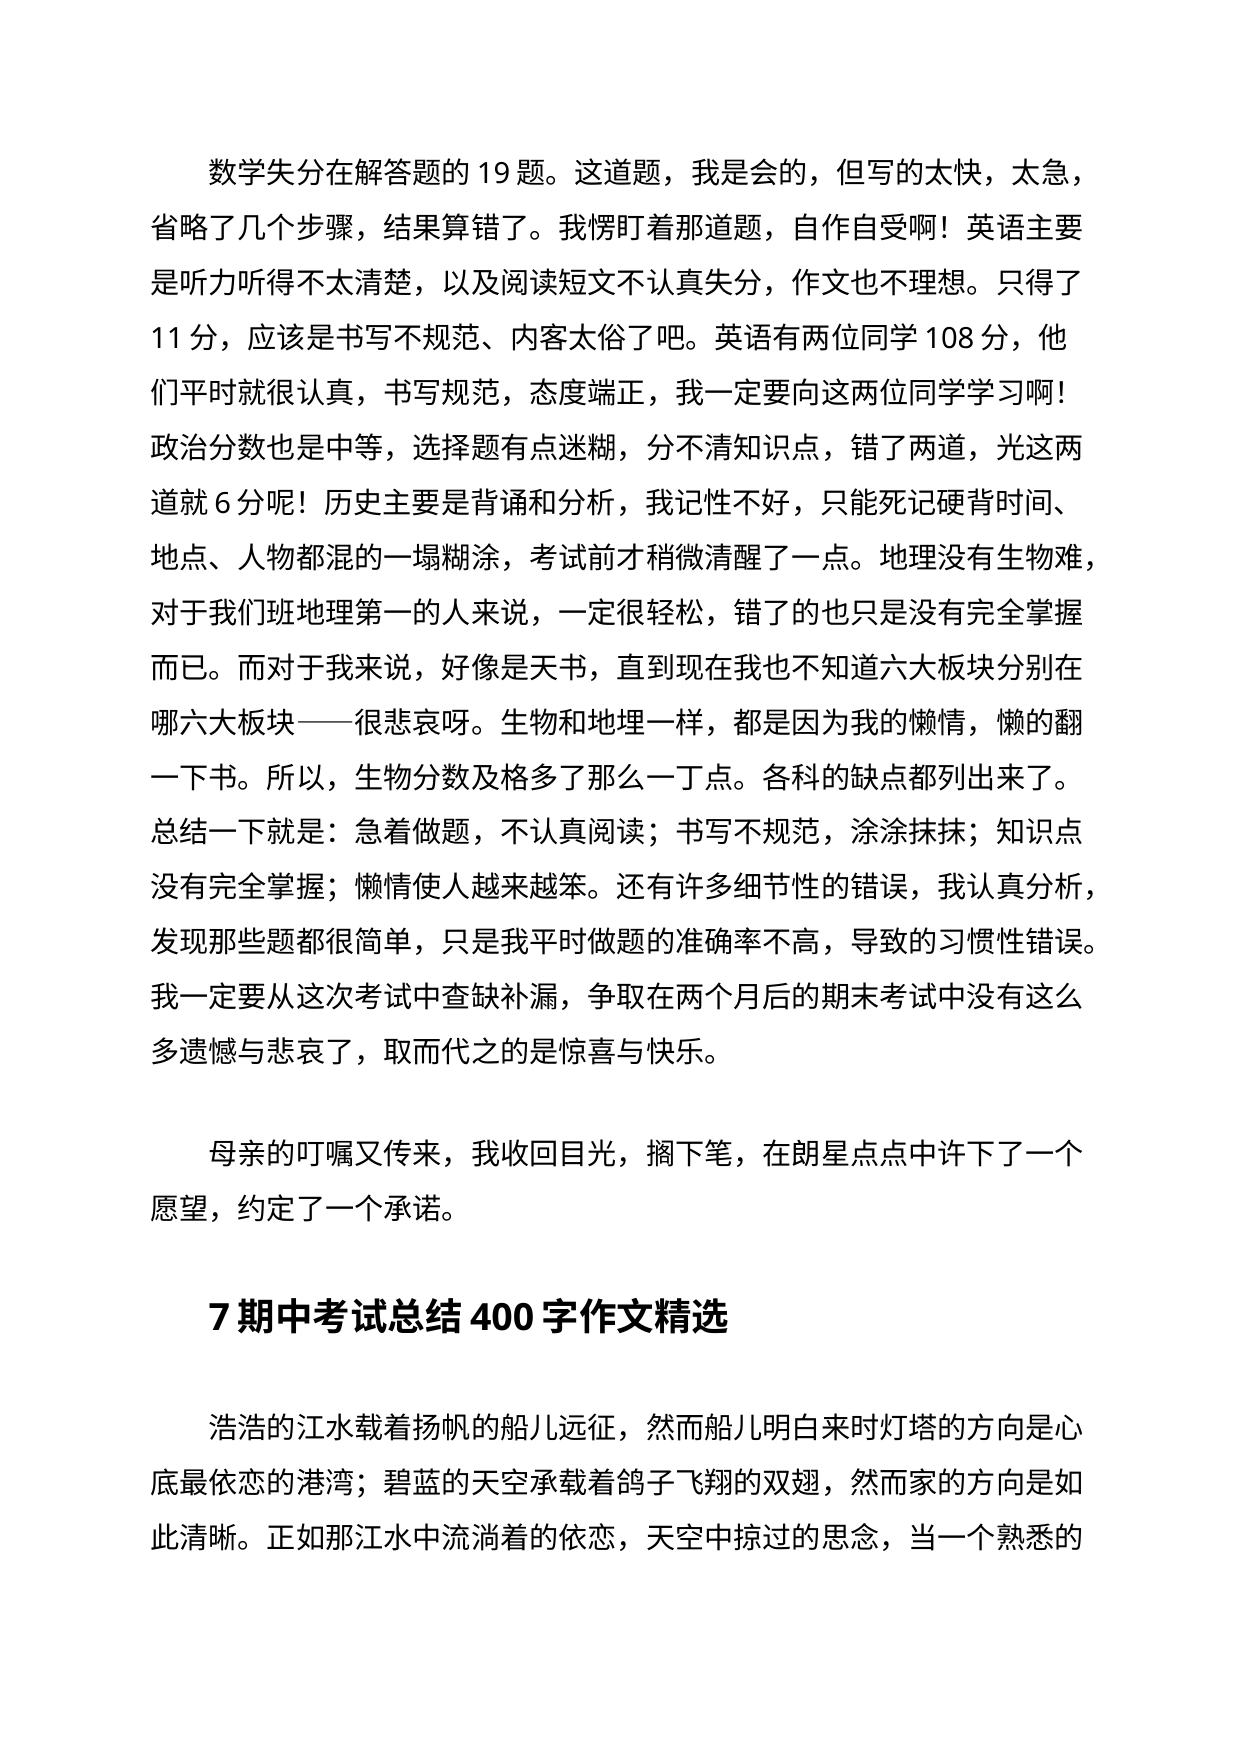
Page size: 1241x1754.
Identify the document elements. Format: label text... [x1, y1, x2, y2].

text 7期中考试总结400字作文精选 [150, 1287, 1090, 1342]
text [150, 1405, 1090, 1557]
text 数学失分在解答题的19题。这道题，我是会的，但写的太快，太急，省略了几个步骤，结果算错了。我愣盯着那道题，自作自受啊！英语主要是听力听得不太清楚，以及阅读短文不认真失分，作文也不理想。只得了11分，应该是书写不规范、内客太俗了吧。英语有两位同学108分，他们平时就很认真，书写规范，态度端正，我一定要向这两位同学学习啊！政治分数也是中等，选择题有点迷糊，分不清知识点，错了两道，光这两道就6分呢！历史主要是背诵和分析，我记性不好，只能死记硬背时间、地点、人物都混的一塌糊涂，考试前才稍微清醒了一点。地理没有生物难，对于我们班地理第一的人来说，一定很轻松，错了的也只是没有完全掌握而已。而对于我来说，好像是天书，直到现在我也不知道六大板块分别在哪六大板块——很悲哀呀。生物和地埋一样，都是因为我的懒情，懒的翻一下书。所以，生物分数及格多了那么一丁点。各科的缺点都列出来了。总结一下就是：急着做题，不认真阅读；书写不规范，涂涂抹抹；知识点没有完全掌握；懒情使人越来越笨。还有许多细节性的错误，我认真分析，发现那些题都很简单，只是我平时做题的准确率不高，导致的习惯性错误。我一定要从这次考试中查缺补漏，争取在两个月后的期末考试中没有这么多遗憾与悲哀了，取而代之的是惊喜与快乐。 [150, 150, 1090, 1071]
text 母亲的叮嘱又传来，我收回目光，搁下笔，在朗星点点中许下了一个愿望，约定了一个承诺。 [150, 1130, 1090, 1228]
